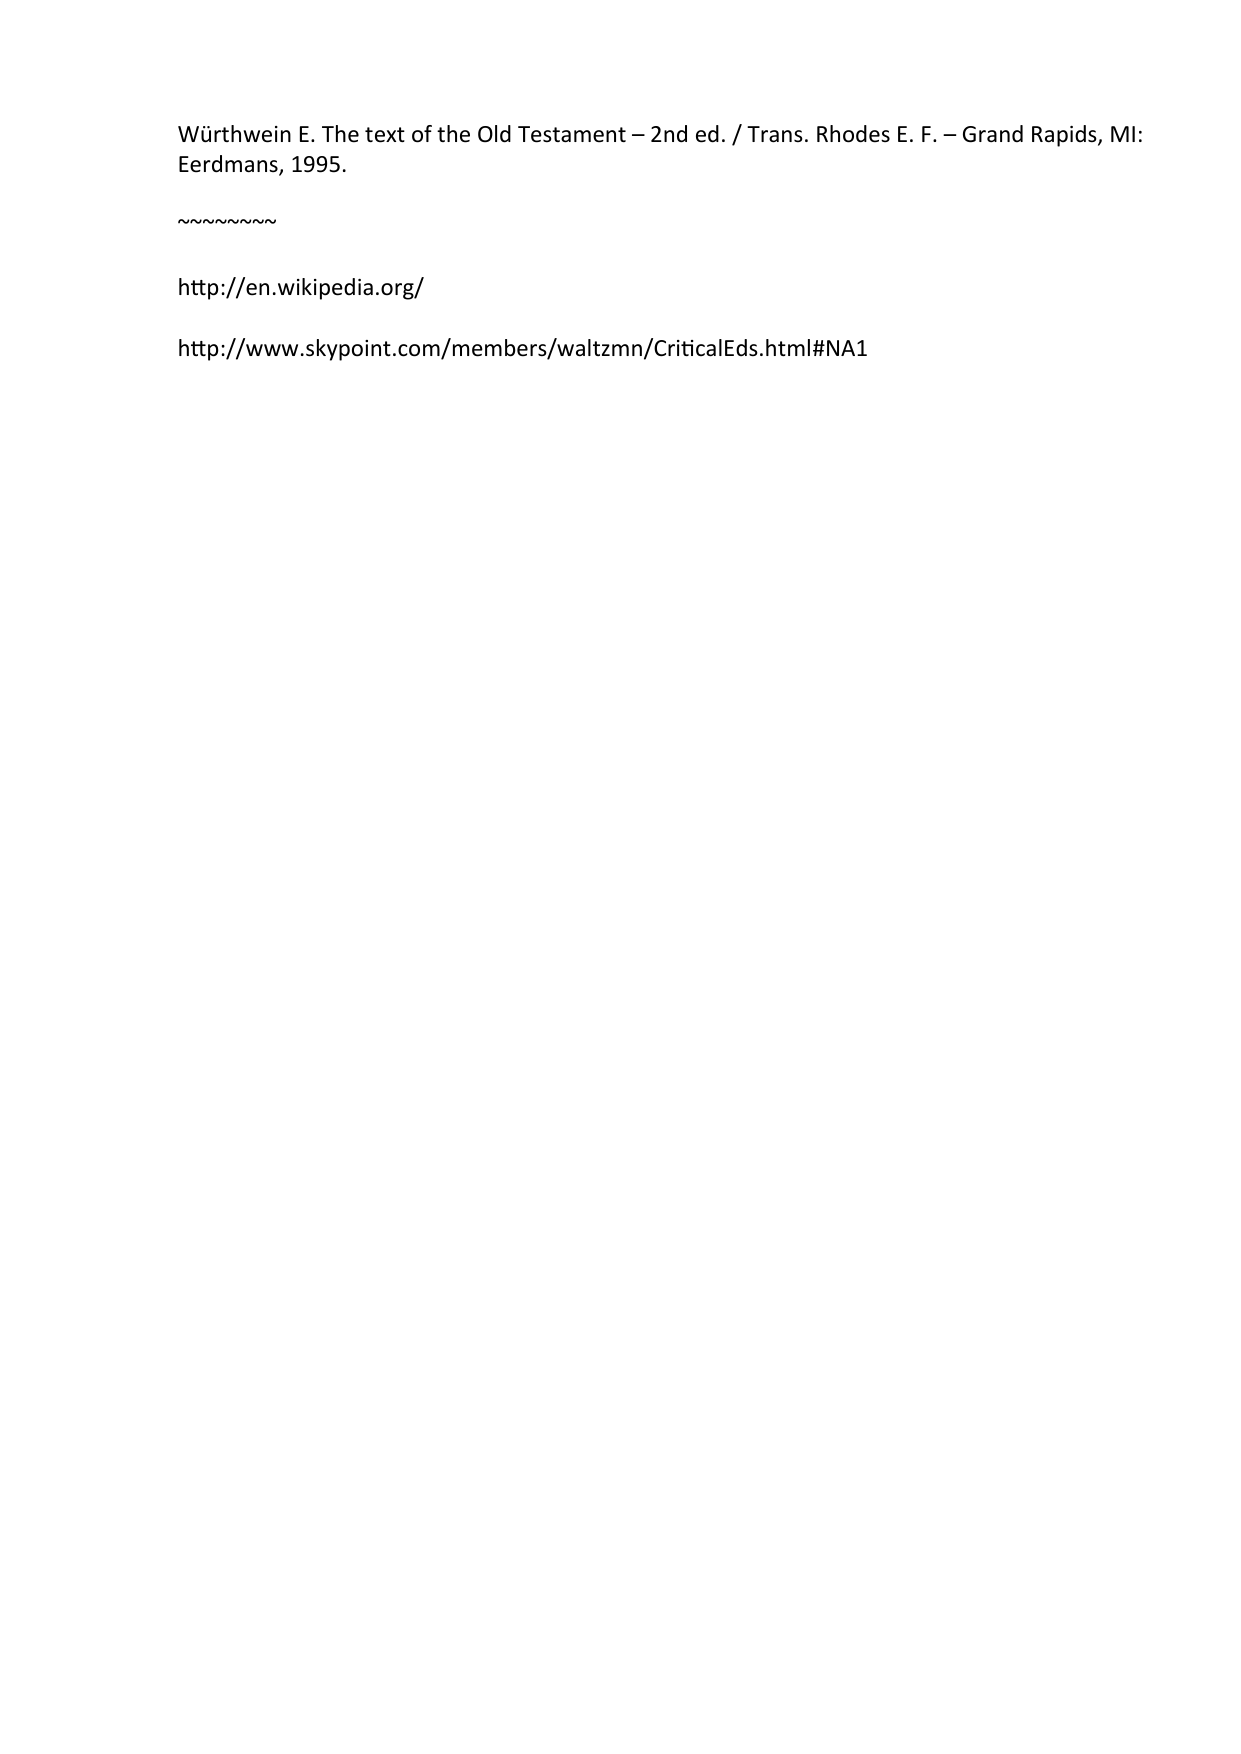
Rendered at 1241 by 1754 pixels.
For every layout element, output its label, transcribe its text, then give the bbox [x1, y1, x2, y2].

text http://www.skypoint.com/members/waltzmn/CriticalEds.html#NA1 [177, 332, 1152, 362]
text Würthwein E. The text of the Old Testament – 2nd ed. / Trans. Rhodes E. F. – Grand Rapids, MI: Eerdmans, 1995. [177, 118, 1152, 179]
text http://en.wikipedia.org/ [177, 271, 1152, 301]
text ~~~~~~~~ [177, 210, 1152, 240]
